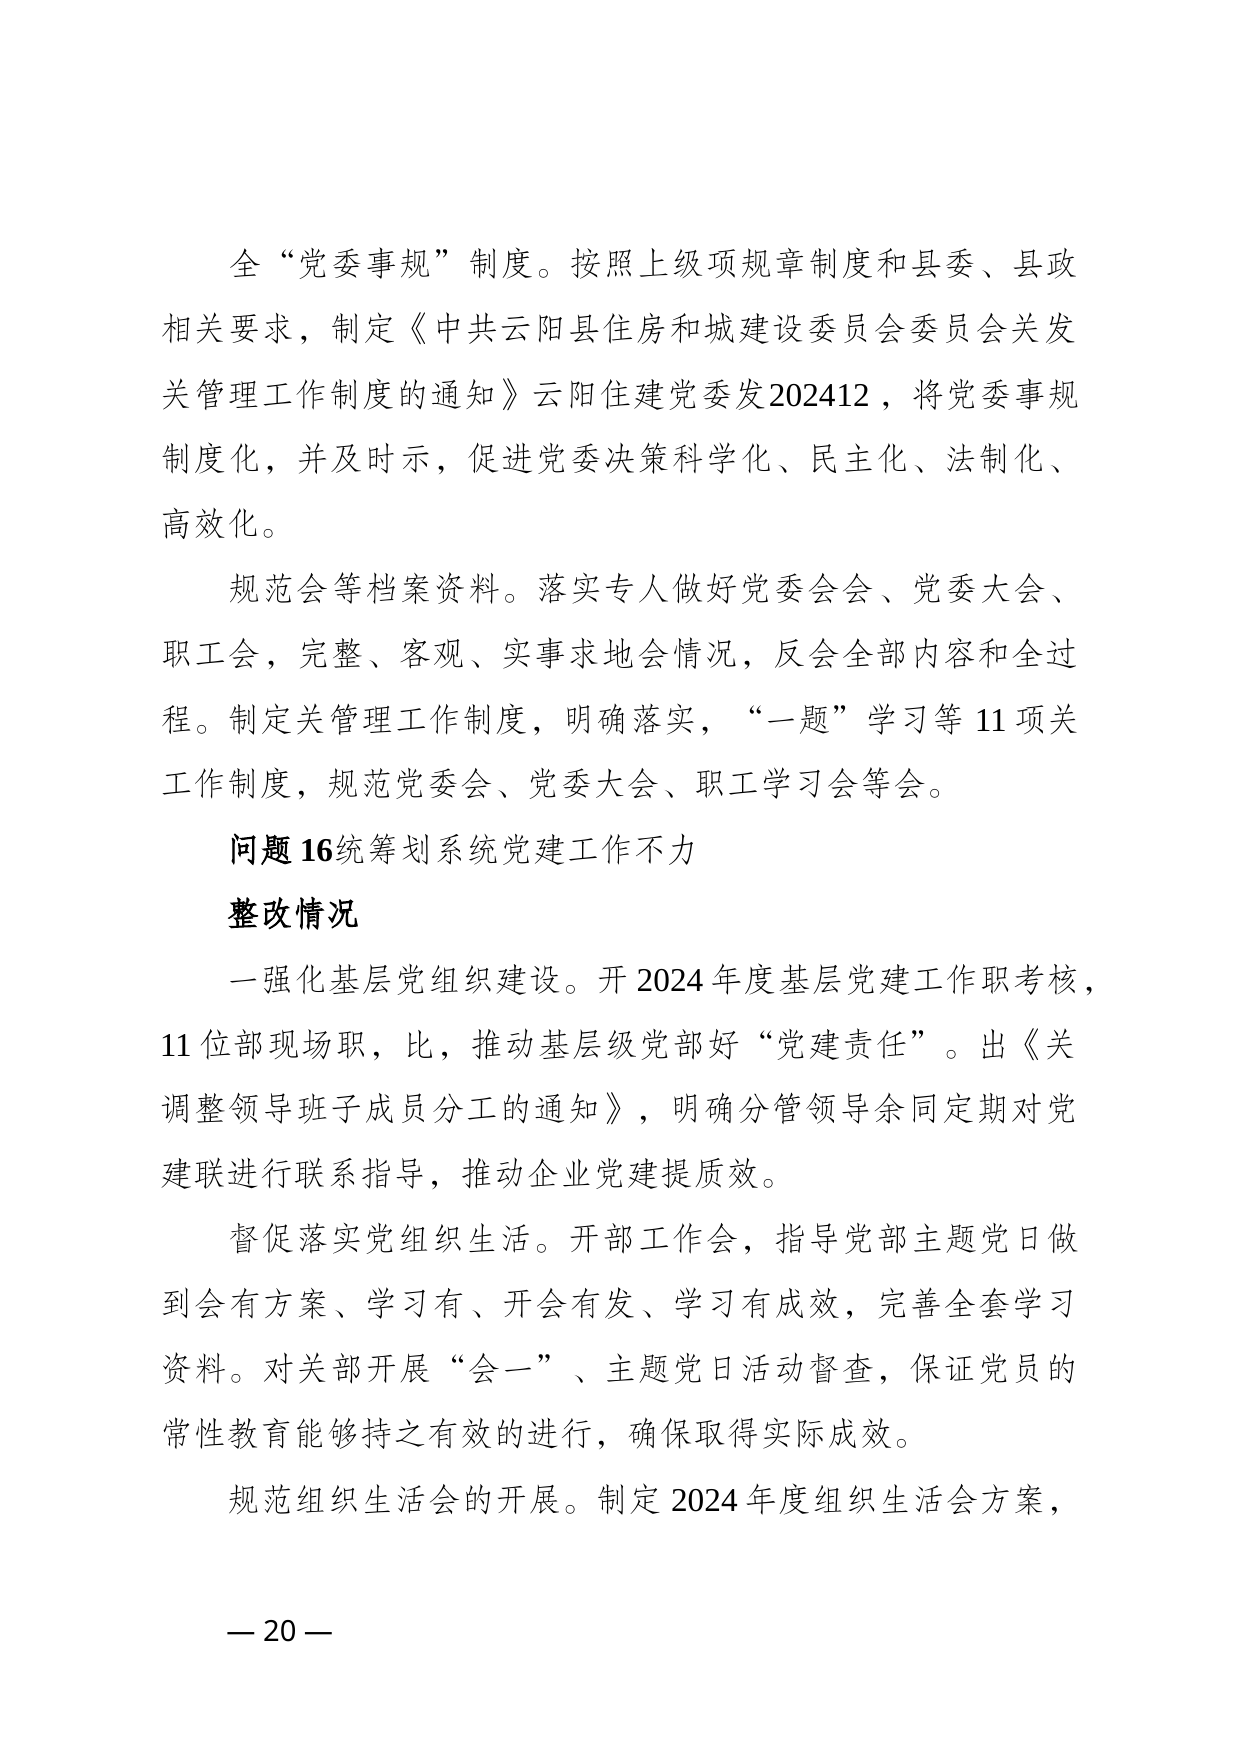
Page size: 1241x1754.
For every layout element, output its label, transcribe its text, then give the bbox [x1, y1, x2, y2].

text 一是强化基层党组织建设。召开2024年度抓基层党建工作述职评议考核，11位支部书记现场述职，赛马比拼，推动基层各级党支部书记种好“党建责任田”。出台《关于调整领导班子成员分工的通知》，明确分管领导余翔同志定期对非公党建联盟进行联系指导，推动非公企业党建提质增效。 [159, 948, 1081, 1208]
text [159, 1468, 1081, 1533]
text 问题16：统筹谋划系统党建工作不力 [159, 818, 1081, 883]
text 二是督促落实党组织生活。召开支部书记工作会，指导各党支部主题党日做到会前有方案、学习有记录、开会有发言、学习有成效，完善全套学习资料。对机关支部开展“三会一课”、主题党日活动督查，保证党员的经常性教育能够持之有效的进行，确保取得实际成效。 [159, 1208, 1081, 1468]
text 整改情况： [159, 883, 1081, 948]
text 二是健全“党委议事规则”制度。按照上级各项规章制度和县委、县政府相关要求，制定《中共云阳县住房和城乡建设委员会委员会关于发布机关管理工作制度的通知》（云阳住建党委发〔2024〕12号），将党委议事规则制度化，并及时公示，促进党委决策科学化、民主化、法制化、高效化。 [159, 233, 1081, 558]
text 三是规范会议记录等档案资料。落实专人做好党委会会议记录、党委扩大会、职工会议记录，完整、客观、实事求是地记载会议情况，反映会议全部内容和全过程。制定机关管理工作制度，明确闭落实，“第一议题”学习等11项机关工作制度，规范党委会、党委扩大会、职工学习会等会议记录。 [159, 558, 1081, 818]
